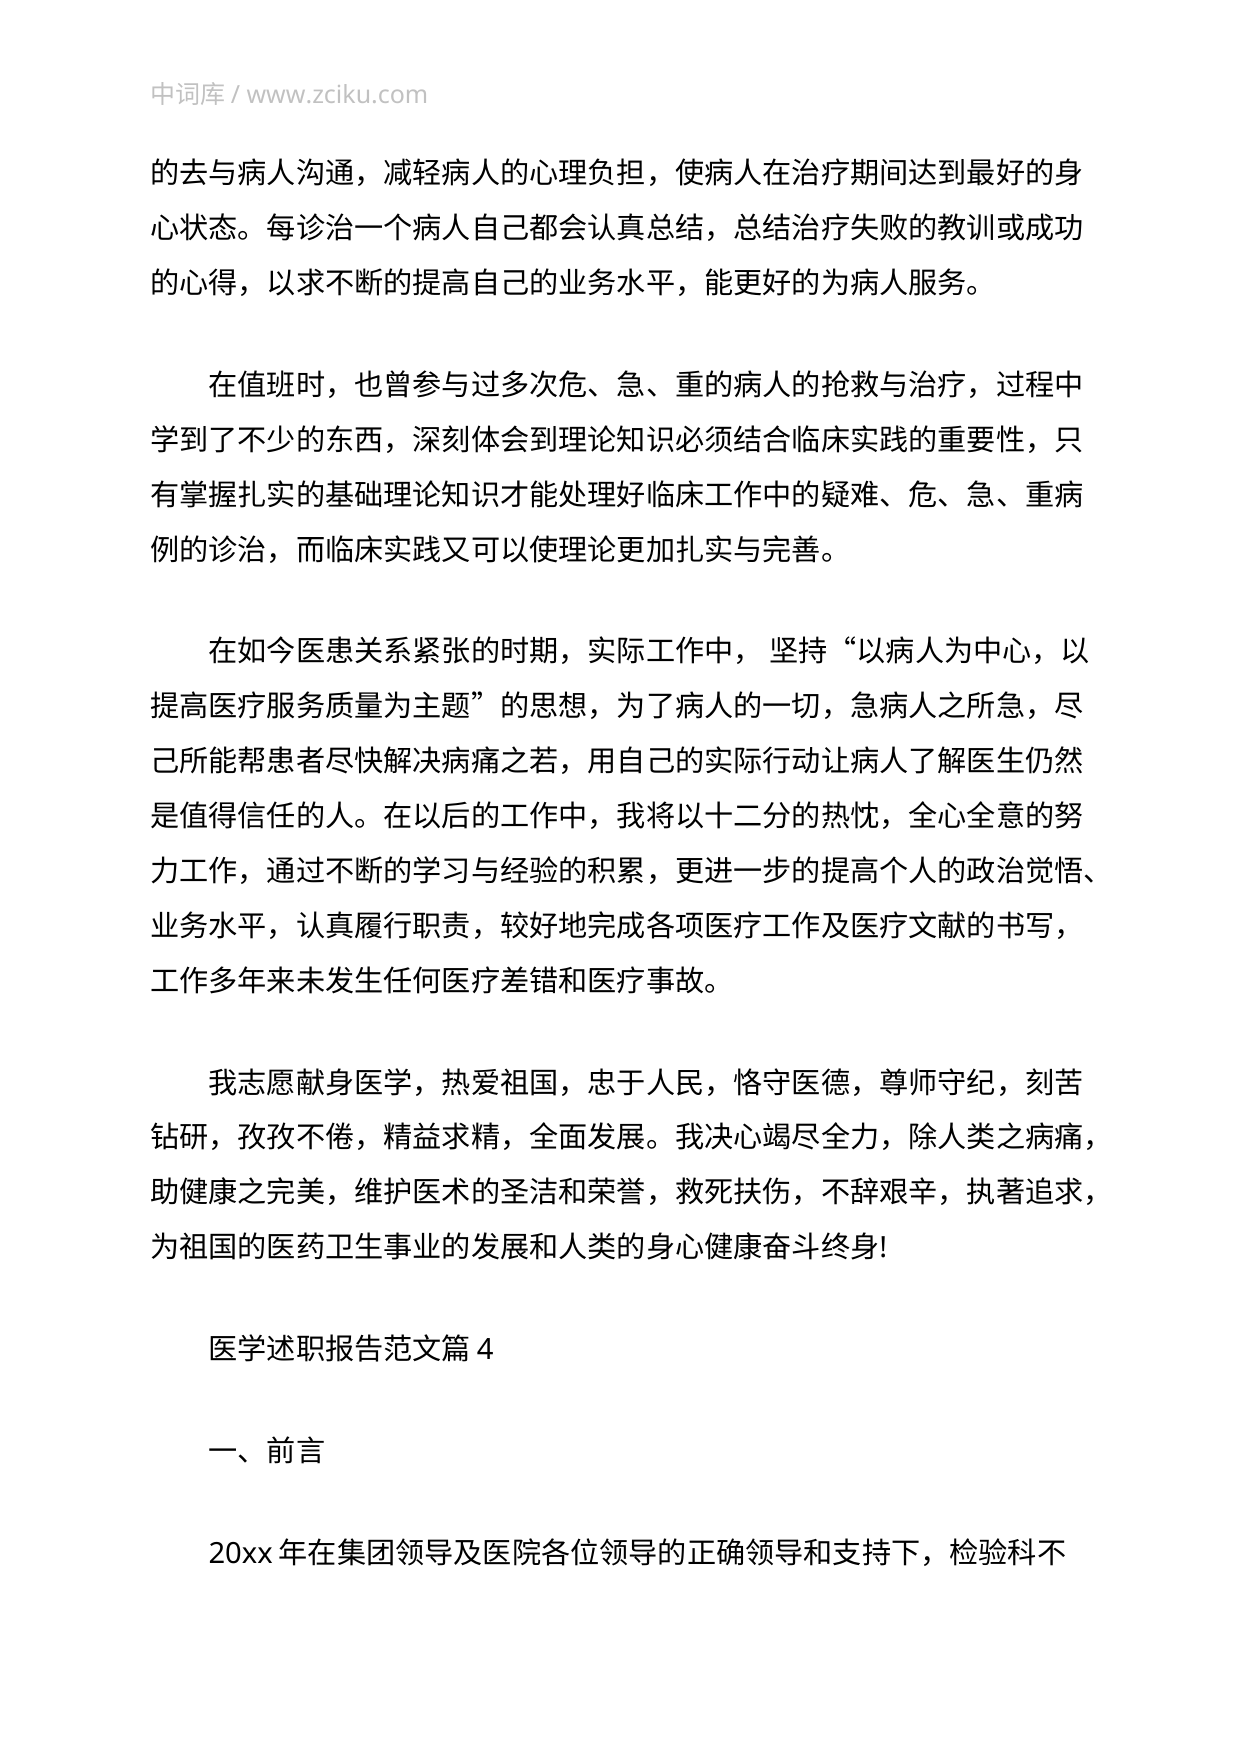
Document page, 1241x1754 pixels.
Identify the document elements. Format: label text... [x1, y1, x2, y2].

text 医学述职报告范文篇4 [150, 1326, 1090, 1368]
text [150, 150, 1090, 302]
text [150, 1529, 1090, 1572]
text 在如今医患关系紧张的时期，实际工作中， 坚持“以病人为中心，以提高医疗服务质量为主题”的思想，为了病人的一切，急病人之所急，尽己所能帮患者尽快解决病痛之若，用自己的实际行动让病人了解医生仍然是值得信任的人。在以后的工作中，我将以十二分的热忱，全心全意的努力工作，通过不断的学习与经验的积累，更进一步的提高个人的政治觉悟、业务水平，认真履行职责，较好地完成各项医疗工作及医疗文献的书写，工作多年来未发生任何医疗差错和医疗事故。 [150, 628, 1090, 1000]
text 我志愿献身医学，热爱祖国，忠于人民，恪守医德，尊师守纪，刻苦钻研，孜孜不倦，精益求精，全面发展。我决心竭尽全力，除人类之病痛，助健康之完美，维护医术的圣洁和荣誉，救死扶伤，不辞艰辛，执著追求，为祖国的医药卫生事业的发展和人类的身心健康奋斗终身! [150, 1059, 1090, 1266]
text 一、前言 [150, 1428, 1090, 1470]
text 在值班时，也曾参与过多次危、急、重的病人的抢救与治疗，过程中学到了不少的东西，深刻体会到理论知识必须结合临床实践的重要性，只有掌握扎实的基础理论知识才能处理好临床工作中的疑难、危、急、重病例的诊治，而临床实践又可以使理论更加扎实与完善。 [150, 362, 1090, 568]
